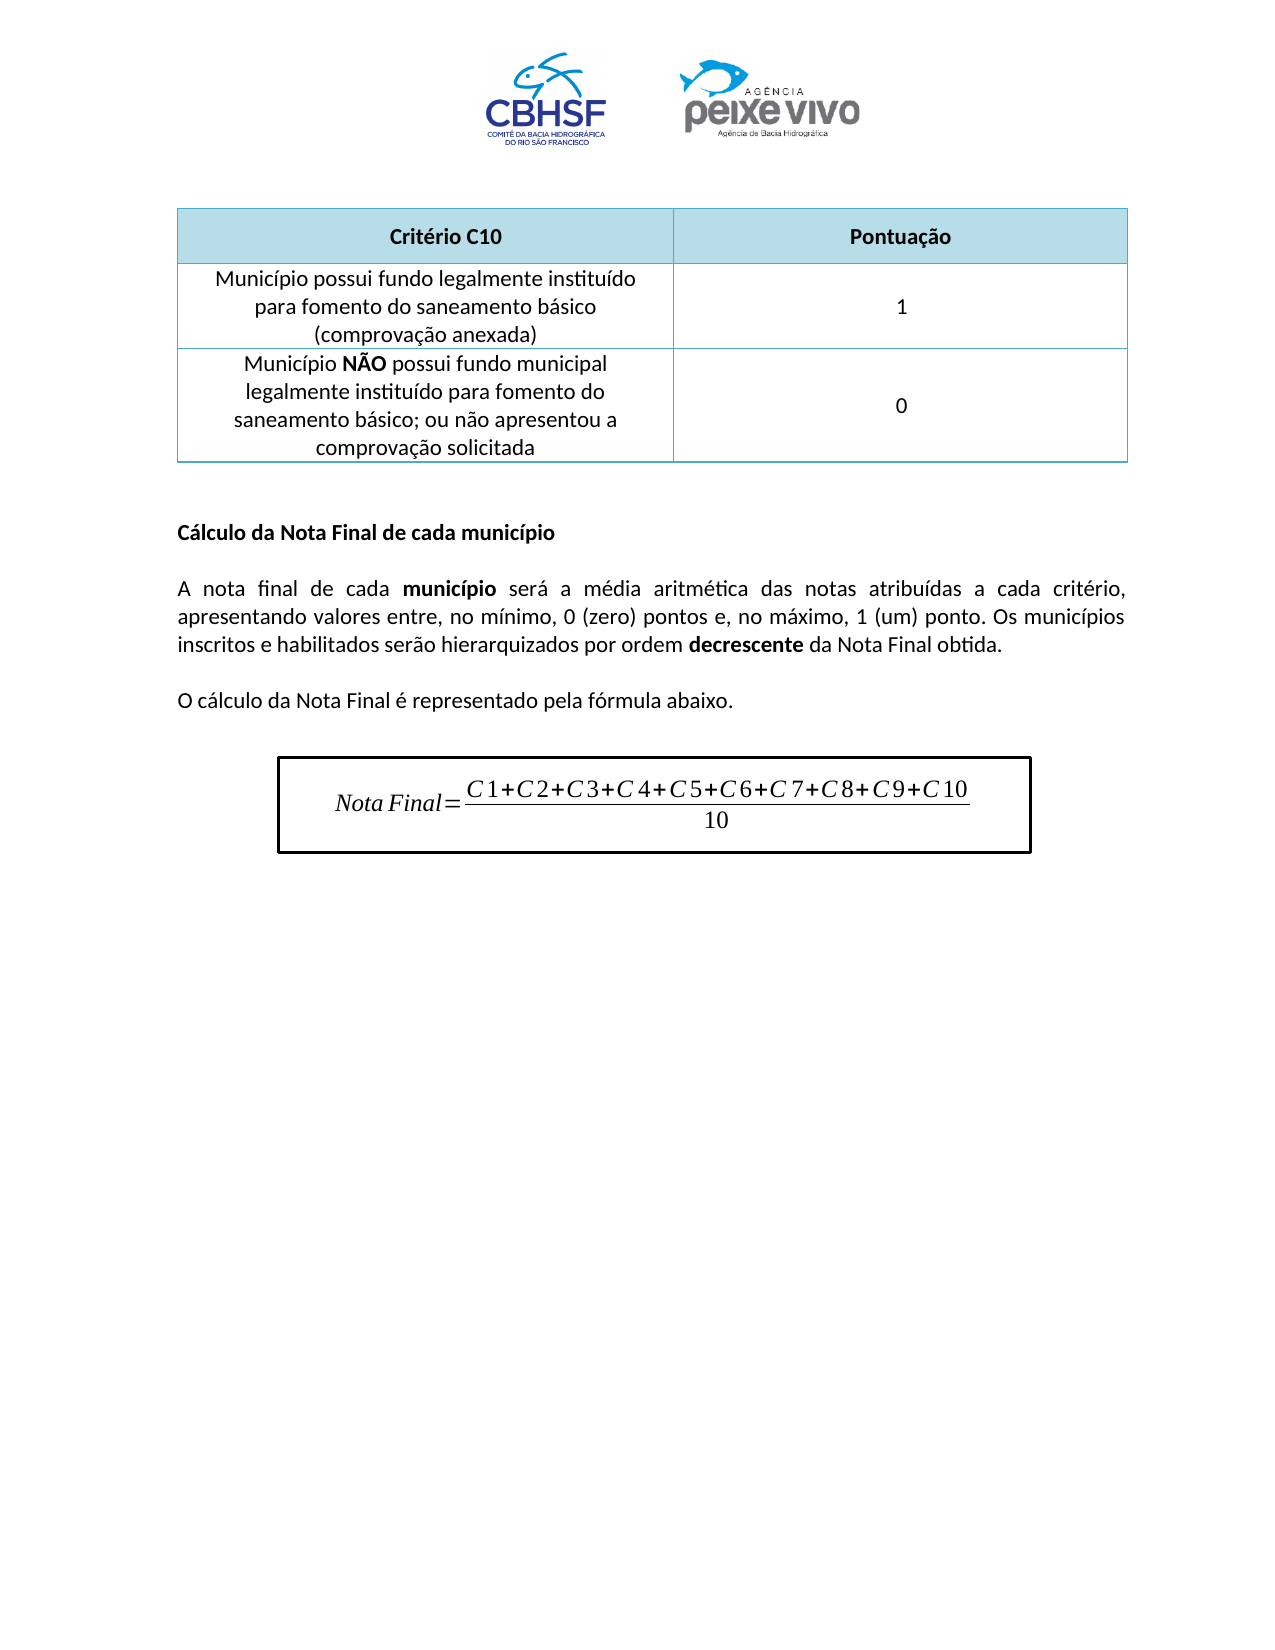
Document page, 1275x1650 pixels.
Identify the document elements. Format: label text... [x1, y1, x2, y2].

table_header Pontuação [674, 209, 1127, 263]
table_cell 1 [674, 264, 1127, 348]
picture [679, 60, 704, 79]
picture [679, 60, 860, 137]
text A nota final de cada município será a média aritmética das notas atribuídas a cada critério, apresentando valores entre, no mínimo, 0 (zero) pontos e, no máximo, 1 (um) ponto. Os municípios inscritos e habilitados serão hierarquizados por ordem decrescente da Nota Final obtida. [177, 574, 1127, 658]
text O cálculo da Nota Final é representado pela fórmula abaixo. [177, 687, 1127, 714]
picture [484, 48, 607, 147]
text Cálculo da Nota Final de cada município [177, 518, 1127, 546]
table_header Critério C10 [178, 209, 673, 263]
table_cell Município NÃO possui fundo municipal legalmente instituído para fomento do saneamento básico; ou não apresentou a comprovação solicitada [178, 349, 673, 461]
table_cell Município possui fundo legalmente instituído para fomento do saneamento básico (comprovação anexada) [178, 264, 673, 348]
table_cell 0 [674, 349, 1127, 461]
